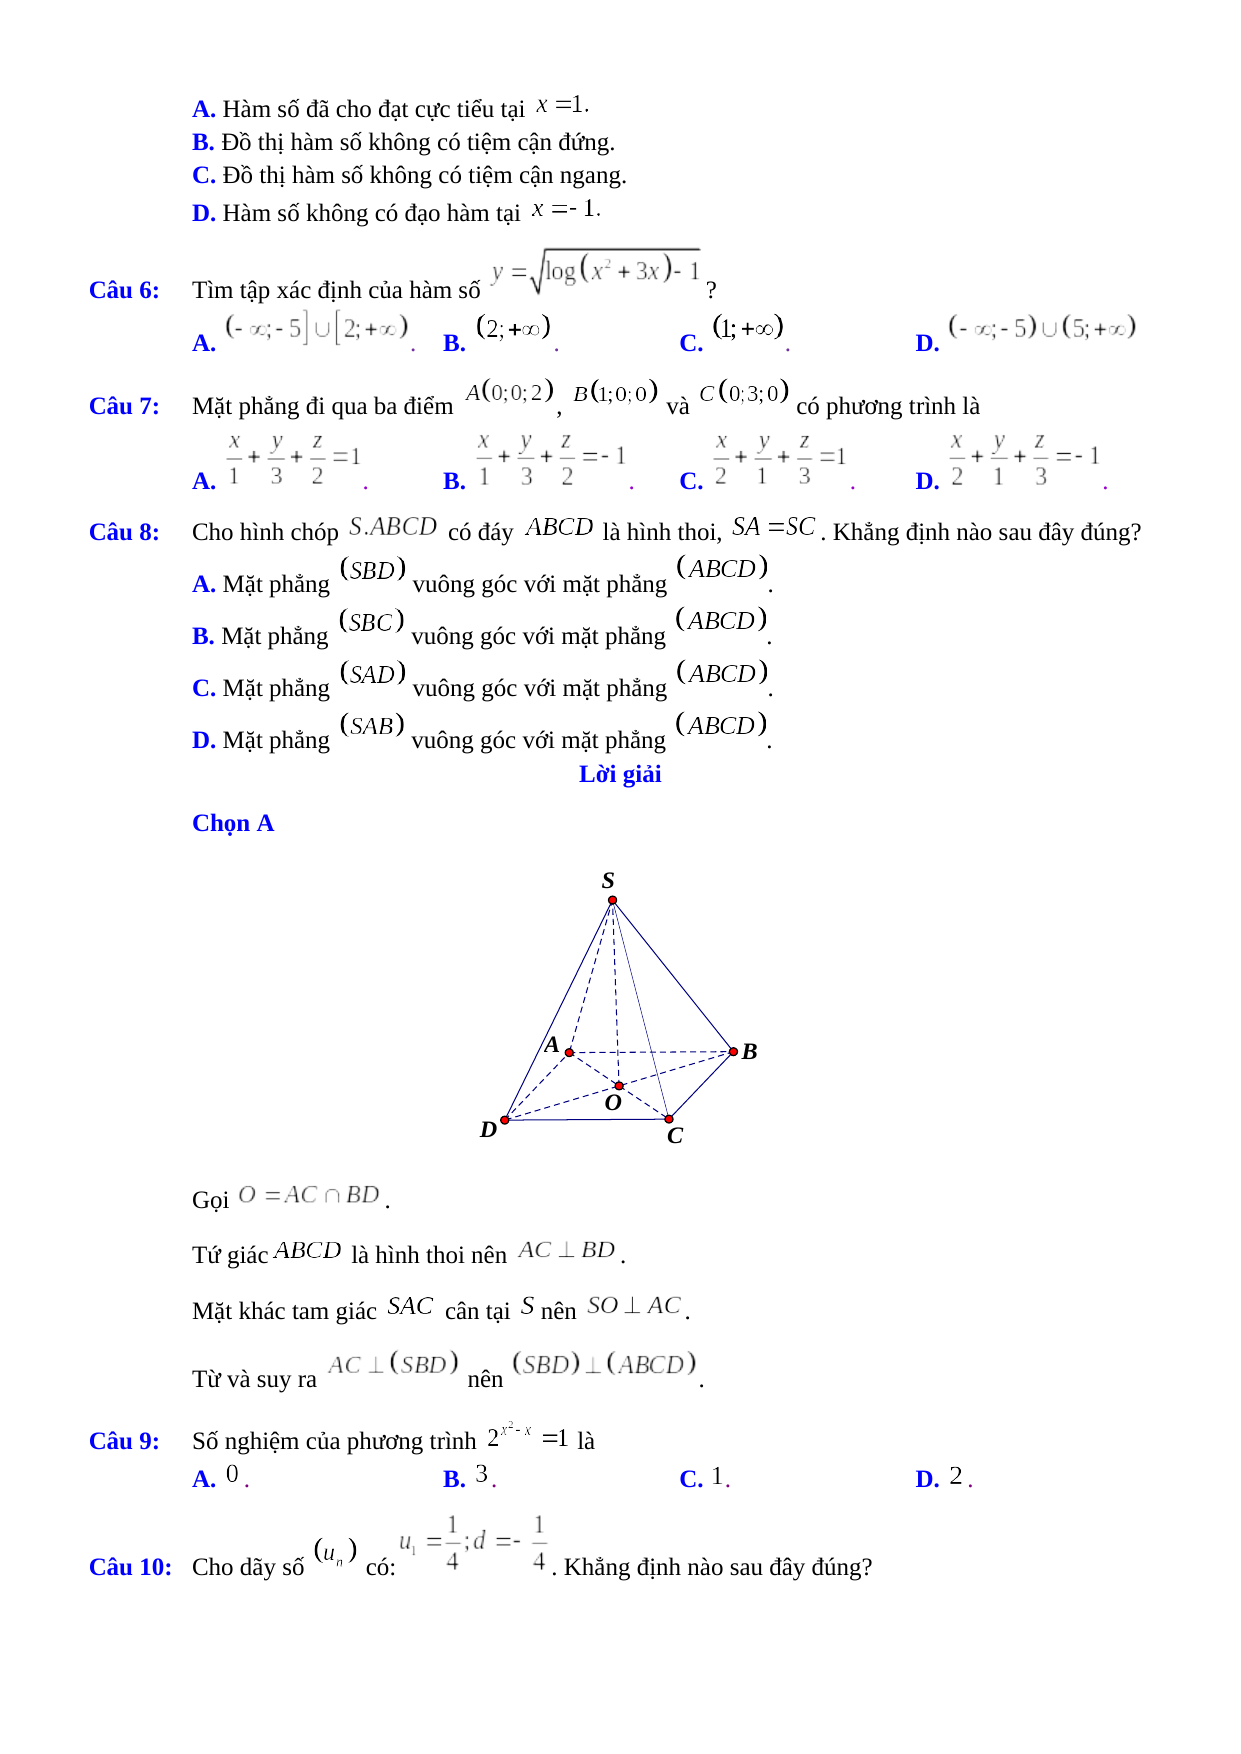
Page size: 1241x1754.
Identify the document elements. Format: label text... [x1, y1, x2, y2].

text C. Đồ thị hàm số không có tiệm cận ngang. [192, 160, 1152, 189]
text Câu 9: Số nghiệm của phương trình là [88, 1414, 1152, 1455]
text B. Mặt phẳng vuông góc với mặt phẳng . [192, 602, 1152, 650]
text Chọn A [192, 808, 1152, 837]
text A. Hàm số đã cho đạt cực tiểu tại [192, 88, 1152, 123]
text Mặt khác tam giác cân tại nên . [192, 1290, 1152, 1324]
text Câu 10: Cho dãy số có:. Khẳng định nào sau đây đúng? [88, 1510, 1152, 1580]
text Tứ giác là hình thoi nên . [192, 1235, 1152, 1269]
text Câu 7: Mặt phẳng đi qua ba điểm , và có phương trình là [88, 373, 1152, 420]
text A. . B. . C. . D. . [192, 424, 1152, 495]
text D. Hàm số không có đạo hàm tại [192, 193, 1152, 227]
text Câu 6: Tìm tập xác định của hàm số ? [88, 244, 1152, 304]
list A. . B. . C. . D. [192, 309, 1152, 357]
text A. Mặt phẳng vuông góc với mặt phẳng . [192, 550, 1152, 598]
text B. Đồ thị hàm số không có tiệm cận đứng. [192, 127, 1152, 156]
text Câu 8: Cho hình chóp có đáy là hình thoi, . Khẳng định nào sau đây đúng? [88, 511, 1152, 546]
text Từ và suy ra nên . [192, 1345, 1152, 1393]
text D. Mặt phẳng vuông góc với mặt phẳng . [192, 706, 1152, 754]
text Gọi . [192, 1180, 1152, 1214]
text A. . B. . C. . D. . [192, 1459, 1152, 1493]
text C. Mặt phẳng vuông góc với mặt phẳng . [192, 654, 1152, 702]
text Lời giải [88, 759, 1152, 787]
